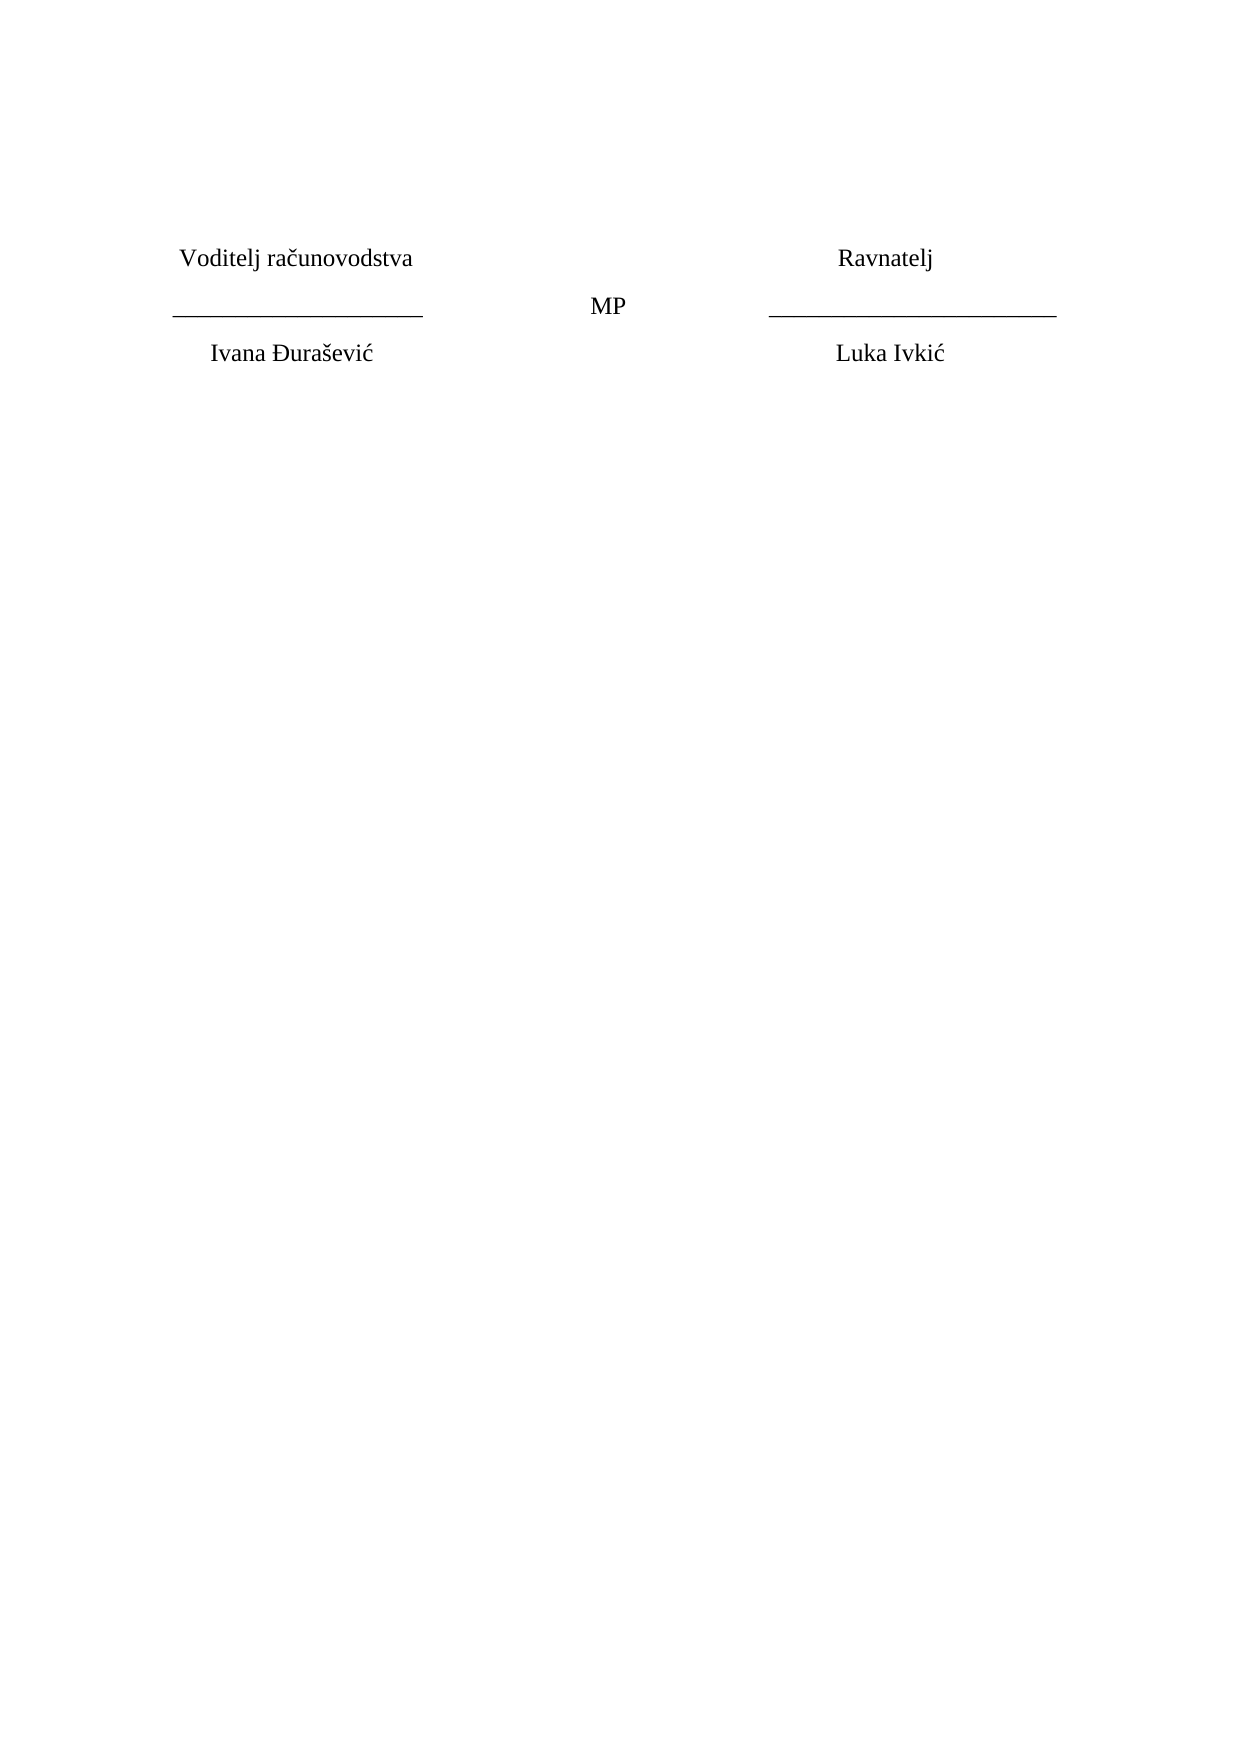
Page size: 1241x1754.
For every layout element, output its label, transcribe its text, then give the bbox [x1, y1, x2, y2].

text Voditelj računovodstva Ravnatelj [148, 243, 1093, 272]
text Ivana Đurašević Luka Ivkić [148, 338, 1093, 367]
text ____________________ MP _______________________ [148, 291, 1093, 319]
